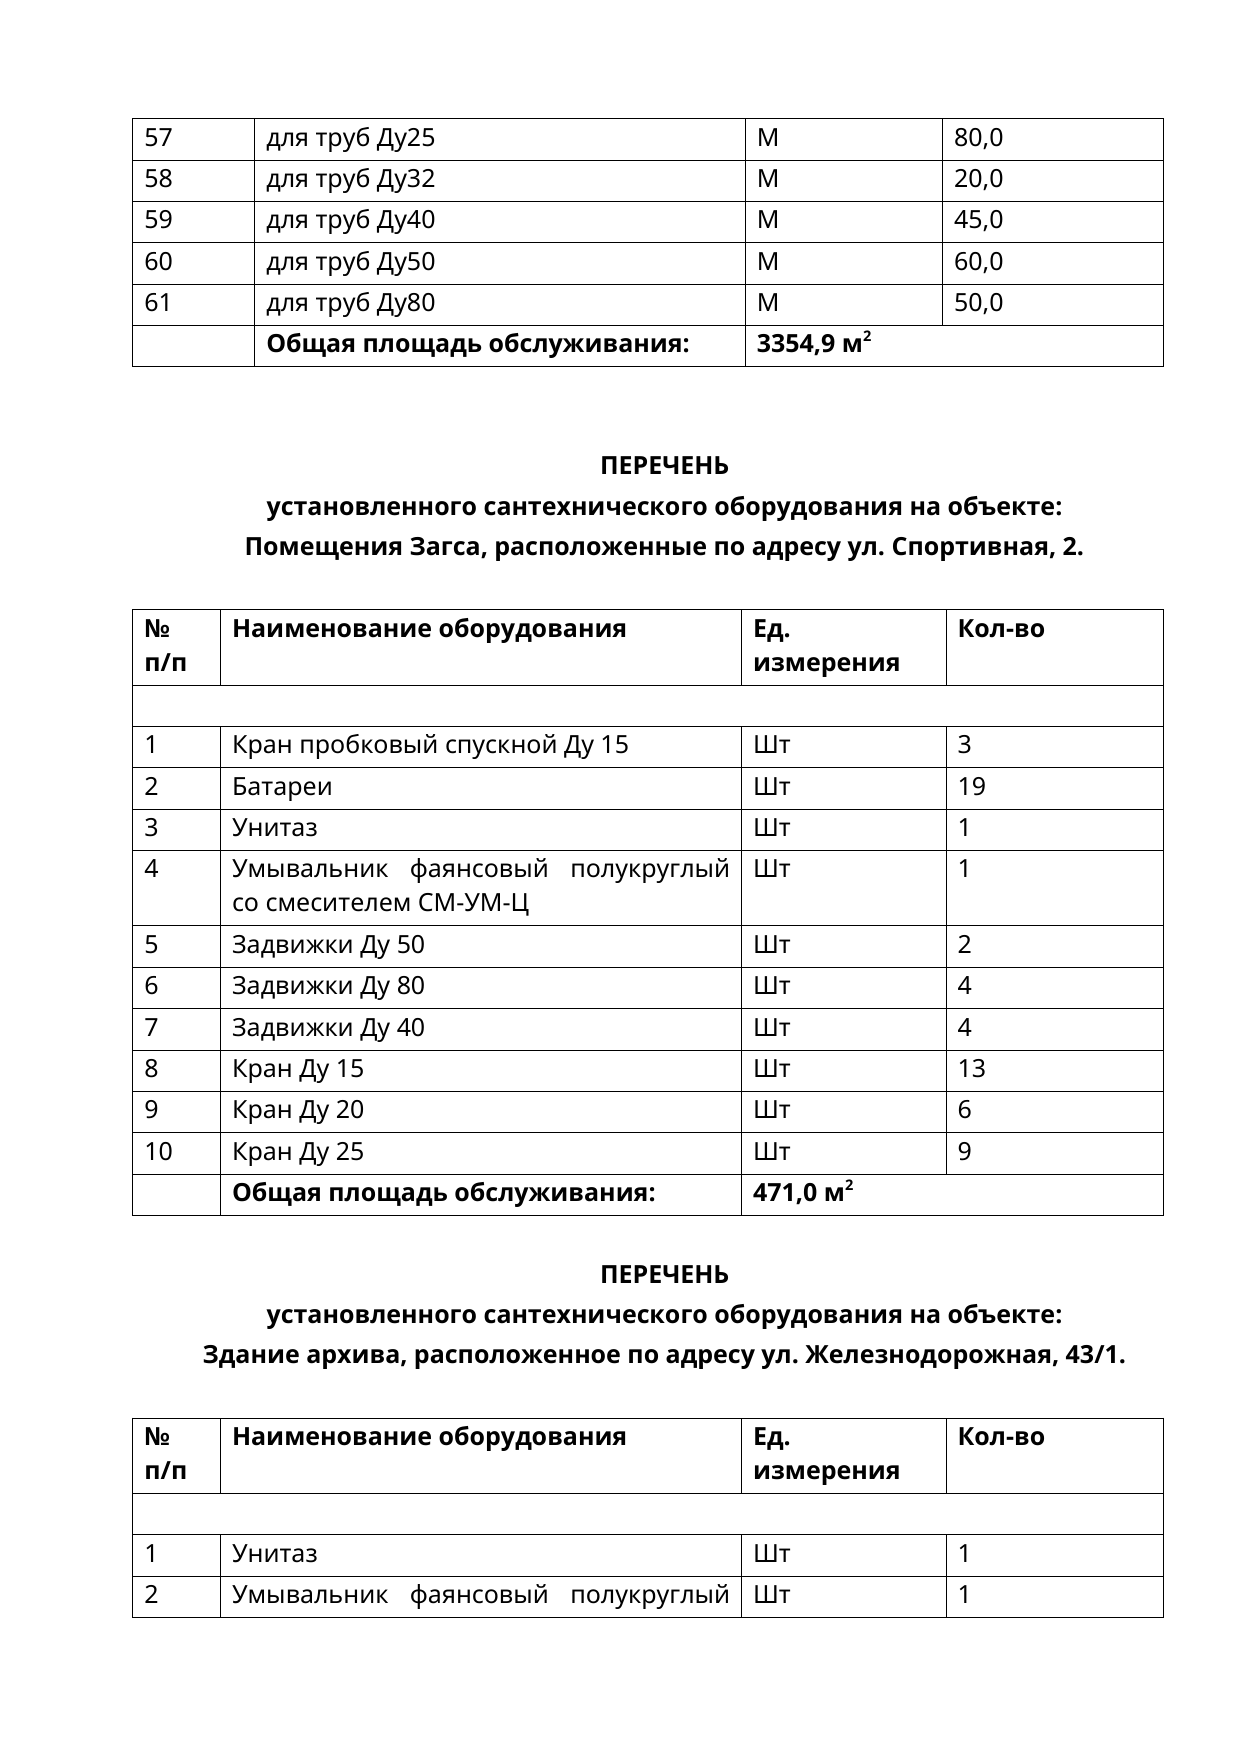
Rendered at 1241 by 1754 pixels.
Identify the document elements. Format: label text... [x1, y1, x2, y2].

table_cell М [746, 243, 942, 283]
table_cell [133, 326, 254, 366]
table_cell для труб Ду40 [255, 202, 745, 242]
text установленного сантехнического оборудования на объекте: [177, 488, 1152, 522]
table_cell [133, 1175, 220, 1215]
table_cell 1 [947, 1577, 1163, 1617]
table_cell для труб Ду32 [255, 161, 745, 201]
table_cell 4 [947, 1009, 1163, 1049]
text Здание архива, расположенное по адресу ул. Железнодорожная, 43/1. [177, 1337, 1152, 1371]
table_cell Шт [742, 1577, 946, 1617]
table_cell 1 [947, 851, 1163, 925]
table_cell 80,0 [943, 119, 1163, 159]
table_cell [221, 1577, 741, 1617]
table_cell Шт [742, 810, 946, 850]
table_cell Шт [742, 1051, 946, 1091]
table_cell [133, 686, 1163, 726]
table_cell Унитаз [221, 810, 741, 850]
text Помещения Загса, расположенные по адресу ул. Спортивная, 2. [177, 528, 1152, 563]
text ПЕРЕЧЕНЬ [177, 1256, 1152, 1290]
table_cell 58 [133, 161, 254, 201]
table_cell 3 [947, 727, 1163, 767]
table_header Кол-во [947, 610, 1163, 684]
table_cell Кран Ду 20 [221, 1092, 741, 1132]
table_header Кол-во [947, 1419, 1163, 1493]
table_cell Задвижки Ду 80 [221, 968, 741, 1008]
table_cell 2 [947, 926, 1163, 967]
table_cell 4 [133, 851, 220, 925]
table_cell М [746, 119, 942, 159]
table_cell Кран Ду 15 [221, 1051, 741, 1091]
table_header № п/п [133, 610, 220, 684]
table_cell Унитаз [221, 1535, 741, 1576]
table_cell Шт [742, 1133, 946, 1173]
table_header № п/п [133, 1419, 220, 1493]
table_cell Общая площадь обслуживания: [255, 326, 745, 366]
table_cell 57 [133, 119, 254, 159]
table_cell 60 [133, 243, 254, 283]
table_cell 2 [133, 1577, 220, 1617]
table_cell 10 [133, 1133, 220, 1173]
table_cell Шт [742, 1009, 946, 1049]
table_cell Шт [742, 768, 946, 809]
table_cell 1 [947, 810, 1163, 850]
table_cell Батареи [221, 768, 741, 809]
table_cell Шт [742, 1535, 946, 1576]
table_cell 8 [133, 1051, 220, 1091]
text установленного сантехнического оборудования на объекте: [177, 1297, 1152, 1331]
table_cell 6 [947, 1092, 1163, 1132]
table_cell Шт [742, 851, 946, 925]
table_cell Общая площадь обслуживания: [221, 1175, 741, 1215]
table_cell 1 [133, 727, 220, 767]
table_cell 45,0 [943, 202, 1163, 242]
table_cell 59 [133, 202, 254, 242]
table_cell М [746, 161, 942, 201]
table_header Наименование оборудования [221, 1419, 741, 1493]
table_header Ед. измерения [742, 1419, 946, 1493]
table_cell 20,0 [943, 161, 1163, 201]
table_cell 9 [947, 1133, 1163, 1173]
table_cell Кран пробковый спускной Ду 15 [221, 727, 741, 767]
table_cell 50,0 [943, 285, 1163, 325]
table_cell 5 [133, 926, 220, 967]
table_cell Шт [742, 727, 946, 767]
table_cell Умывальник фаянсовый полукруглый со смесителем СМ-УМ-Ц [221, 851, 741, 925]
table_cell для труб Ду50 [255, 243, 745, 283]
table_cell 1 [133, 1535, 220, 1576]
table_header Наименование оборудования [221, 610, 741, 684]
text ПЕРЕЧЕНЬ [177, 448, 1152, 482]
table_cell 4 [947, 968, 1163, 1008]
table_header Ед. измерения [742, 610, 946, 684]
table_cell М [746, 285, 942, 325]
table_cell 19 [947, 768, 1163, 809]
table_cell 3354,9 м2 [746, 326, 1163, 366]
table_cell Шт [742, 926, 946, 967]
table_cell для труб Ду80 [255, 285, 745, 325]
table_cell Шт [742, 968, 946, 1008]
table_cell Кран Ду 25 [221, 1133, 741, 1173]
table_cell 13 [947, 1051, 1163, 1091]
table_cell [133, 1494, 1163, 1534]
table_cell 2 [133, 768, 220, 809]
table_cell Задвижки Ду 50 [221, 926, 741, 967]
table_cell 60,0 [943, 243, 1163, 283]
table_cell для труб Ду25 [255, 119, 745, 159]
table_cell 3 [133, 810, 220, 850]
table_cell 471,0 м2 [742, 1175, 1163, 1215]
table_cell 1 [947, 1535, 1163, 1576]
table_cell 9 [133, 1092, 220, 1132]
table_cell 61 [133, 285, 254, 325]
table_cell Шт [742, 1092, 946, 1132]
table_cell 6 [133, 968, 220, 1008]
table_cell Задвижки Ду 40 [221, 1009, 741, 1049]
table_cell 7 [133, 1009, 220, 1049]
table_cell М [746, 202, 942, 242]
